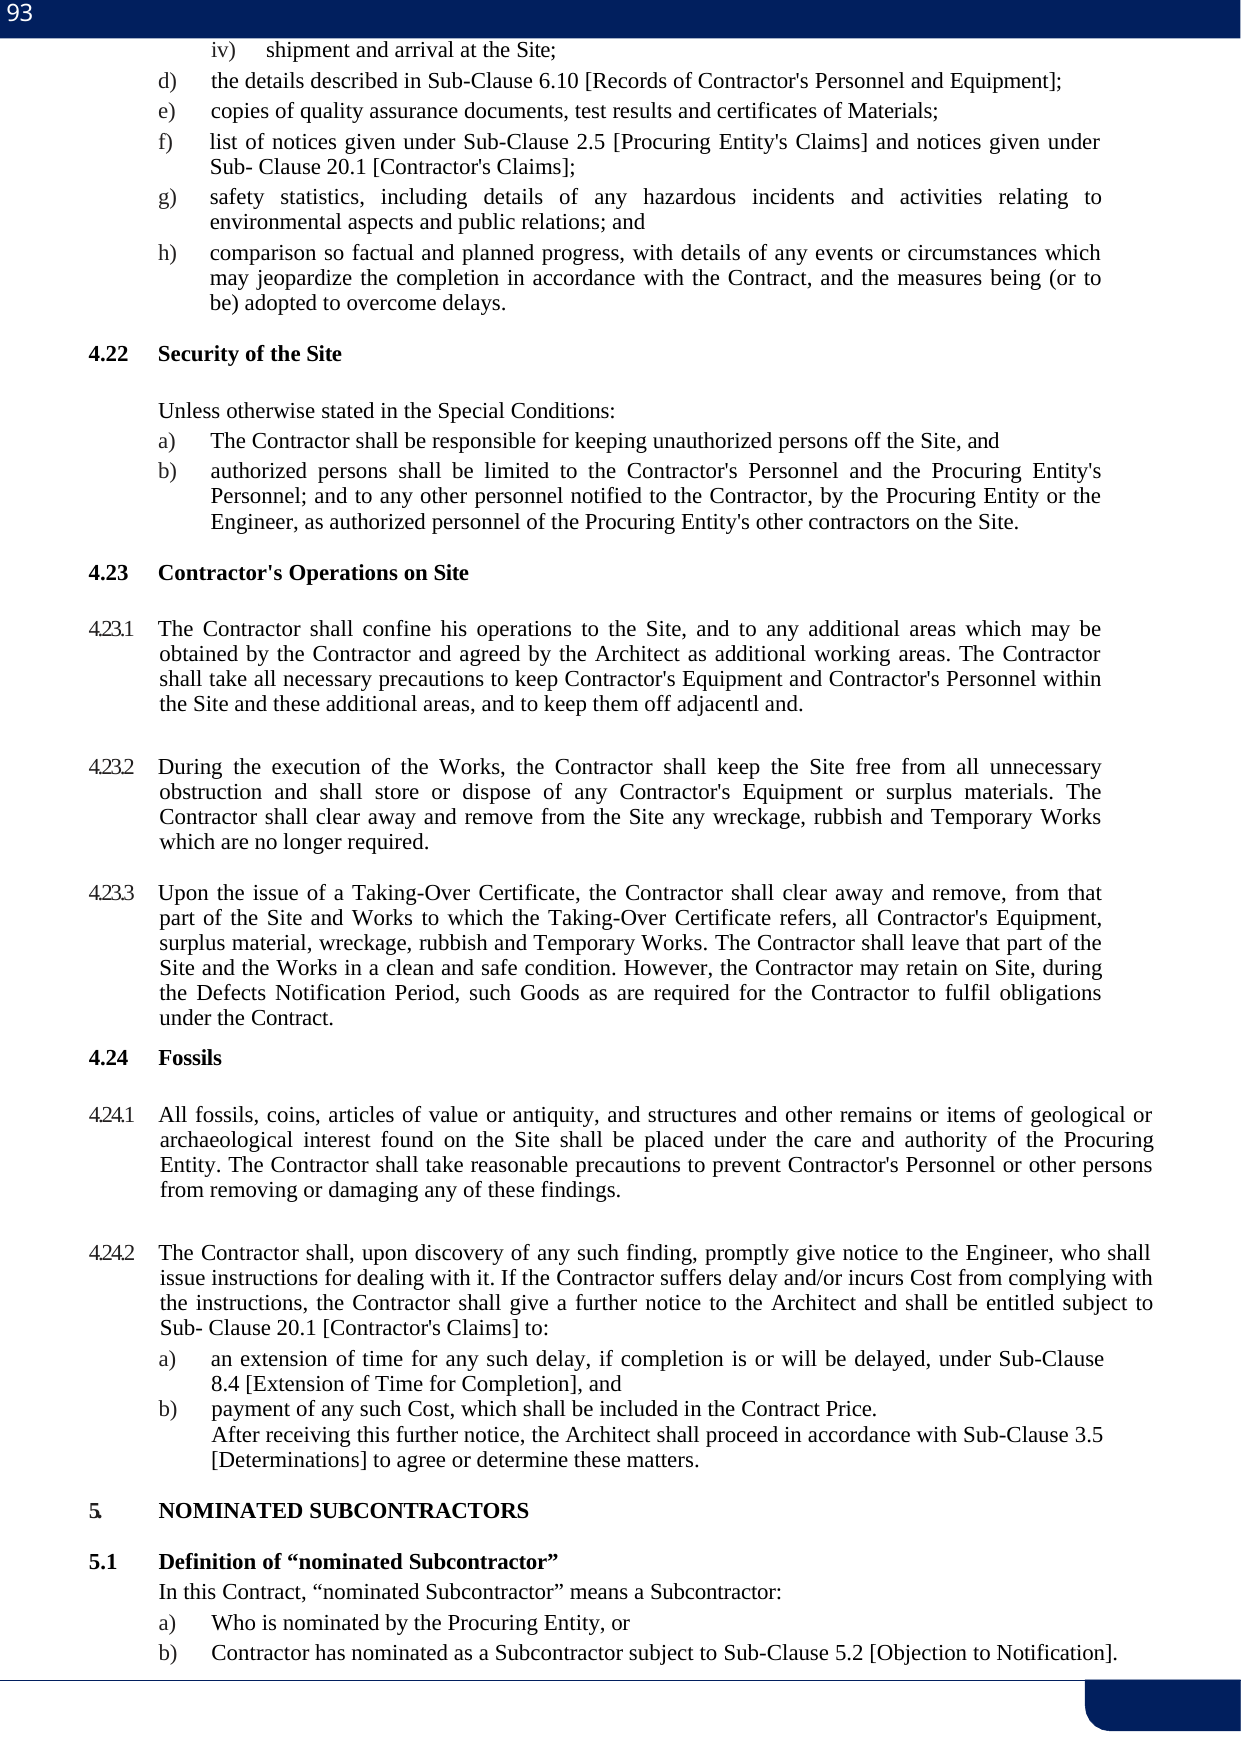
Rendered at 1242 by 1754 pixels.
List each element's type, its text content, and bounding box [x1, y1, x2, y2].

list an extension of time for any such delay, if completion is or will be delayed, under Sub-Clause 8.4 [Extension of Time for Completion], and [158, 1347, 1106, 1397]
text After receiving this further notice, the Architect shall proceed in accordance with Sub-Clause 3.5 [Determinations] to agree or determine these matters. [211, 1423, 1103, 1473]
list Who is nominated by the Procuring Entity, or [158, 1609, 1204, 1635]
list The Contractor shall confine his operations to the Site, and to any additional areas which may be obtained by the Contractor and agreed by the Architect as additional working areas. The Contractor shall take all necessary precautions to keep Contractor's Equipment and Contractor's Personnel within the Site and these additional areas, and to keep them off adjacentl and. [88, 617, 1103, 717]
text In this Contract, “nominated Subcontractor” means a Subcontractor: [158, 1578, 1204, 1605]
list The Contractor shall be responsible for keeping unauthorized persons off the Site, and [158, 427, 1204, 453]
list payment of any such Cost, which shall be included in the Contract Price. [158, 1397, 1204, 1422]
text Unless otherwise stated in the Special Conditions: [158, 397, 1204, 423]
list During the execution of the Works, the Contractor shall keep the Site free from all unnecessary obstruction and shall store or dispose of any Contractor's Equipment or surplus materials. The Contractor shall clear away and remove from the Site any wreckage, rubbish and Temporary Works which are no longer required. [88, 754, 1104, 855]
list authorized persons shall be limited to the Contractor's Personnel and the Procuring Entity's Personnel; and to any other personnel notified to the Contractor, by the Procuring Entity or the Engineer, as authorized personnel of the Procuring Entity's other contractors on the Site. [158, 459, 1103, 534]
list list of notices given under Sub-Clause 2.5 [Procuring Entity's Claims] and notices given under Sub- Clause 20.1 [Contractor's Claims]; [158, 129, 1102, 179]
list shipment and arrival at the Site; [211, 37, 1204, 63]
list The Contractor shall, upon discovery of any such finding, promptly give notice to the Engineer, who shall issue instructions for dealing with it. If the Contractor suffers delay and/or incurs Cost from complying with the instructions, the Contractor shall give a further notice to the Architect and shall be entitled subject to Sub- Clause 20.1 [Contractor's Claims] to: [89, 1241, 1153, 1341]
list the details described in Sub-Clause 6.10 [Records of Contractor's Personnel and Equipment]; [158, 67, 1204, 93]
list Upon the issue of a Taking-Over Certificate, the Contractor shall clear away and remove, from that part of the Site and Works to which the Taking-Over Certificate refers, all Contractor's Equipment, surplus material, wreckage, rubbish and Temporary Works. The Contractor shall leave that part of the Site and the Works in a clean and safe condition. However, the Contractor may retain on Site, during the Defects Notification Period, such Goods as are required for the Contractor to fulfil obligations under the Contract. [88, 880, 1103, 1031]
list comparison so factual and planned progress, with details of any events or circumstances which may jeopardize the completion in accordance with the Contract, and the measures being (or to be) adopted to overcome delays. [158, 240, 1102, 315]
list NOMINATED SUBCONTRACTORS [89, 1497, 1204, 1523]
list All fossils, coins, articles of value or antiquity, and structures and other remains or items of geological or archaeological interest found on the Site shall be placed under the care and authority of the Procuring Entity. The Contractor shall take reasonable precautions to prevent Contractor's Personnel or other persons from removing or damaging any of these findings. [89, 1102, 1154, 1202]
list Contractor's Operations on Site [88, 559, 1204, 585]
list safety statistics, including details of any hazardous incidents and activities relating to environmental aspects and public relations; and [158, 185, 1104, 235]
list Contractor has nominated as a Subcontractor subject to Sub-Clause 5.2 [Objection to Notification]. [158, 1639, 1204, 1666]
list Fossils [89, 1044, 1204, 1070]
list Definition of “nominated Subcontractor” [89, 1548, 1204, 1574]
list copies of quality assurance documents, test results and certificates of Materials; [158, 97, 1204, 124]
list Security of the Site [88, 340, 1204, 366]
